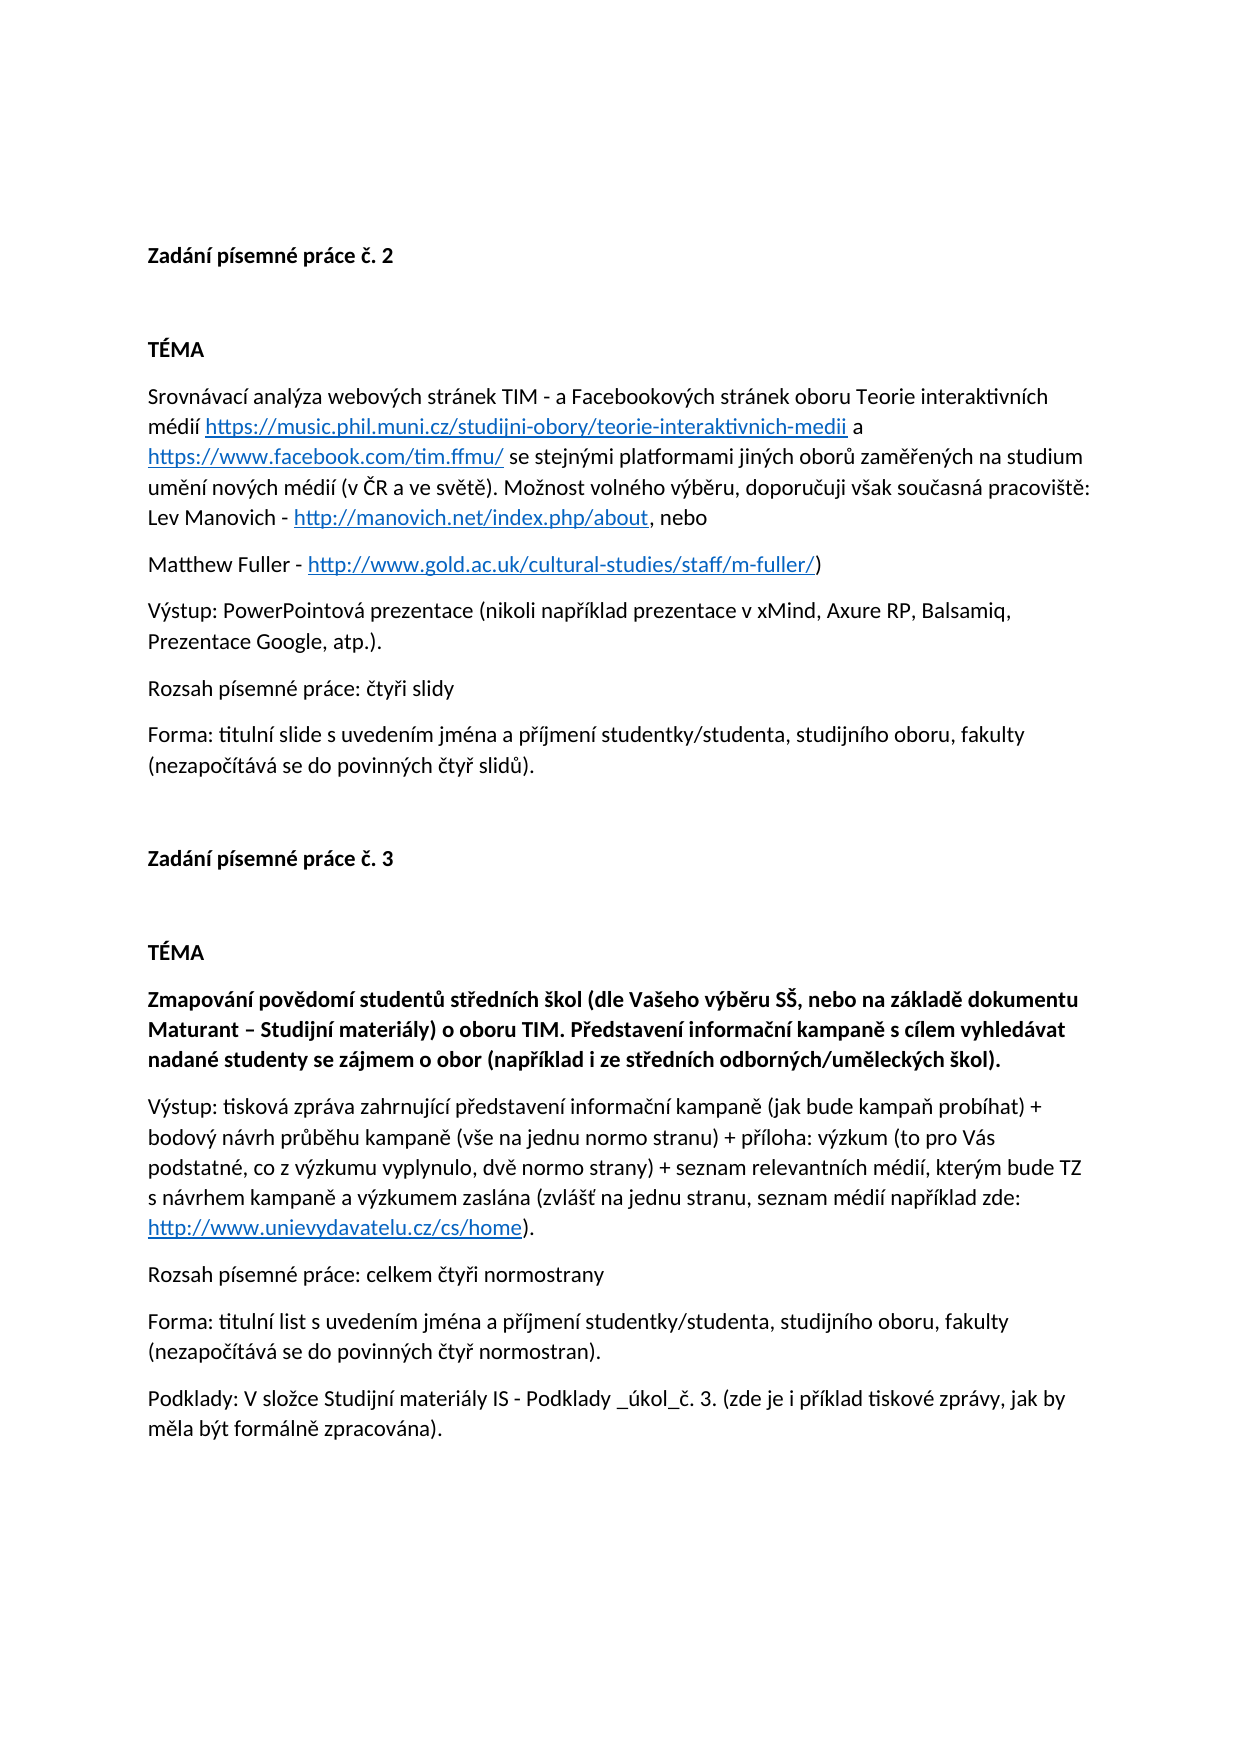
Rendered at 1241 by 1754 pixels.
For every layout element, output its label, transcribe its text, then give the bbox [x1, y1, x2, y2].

text Matthew Fuller - http://www.gold.ac.uk/cultural-studies/staff/m-fuller/) [148, 550, 1093, 578]
text Srovnávací analýza webových stránek TIM - a Facebookových stránek oboru Teorie interaktivních médií https://music.phil.muni.cz/studijni-obory/teorie-interaktivnich-medii a https://www.facebook.com/tim.ffmu/ se stejnými platformami jiných oborů zaměřených na studium umění nových médií (v ČR a ve světě). Možnost volného výběru, doporučuji však současná pracoviště: Lev Manovich - http://manovich.net/index.php/about, nebo [148, 382, 1093, 531]
text TÉMA [148, 938, 1093, 966]
text Zadání písemné práce č. 3 [148, 844, 1093, 872]
text Zadání písemné práce č. 2 [148, 241, 1093, 269]
text Forma: titulní slide s uvedením jména a příjmení studentky/studenta, studijního oboru, fakulty (nezapočítává se do povinných čtyř slidů). [148, 721, 1093, 779]
text Forma: titulní list s uvedením jména a příjmení studentky/studenta, studijního oboru, fakulty (nezapočítává se do povinných čtyř normostran). [148, 1307, 1093, 1365]
text Podklady: V složce Studijní materiály IS - Podklady _úkol_č. 3. (zde je i příklad tiskové zprávy, jak by měla být formálně zpracována). [148, 1384, 1093, 1442]
text TÉMA [148, 335, 1093, 363]
text Rozsah písemné práce: celkem čtyři normostrany [148, 1260, 1093, 1288]
text Rozsah písemné práce: čtyři slidy [148, 674, 1093, 702]
text Výstup: tisková zpráva zahrnující představení informační kampaně (jak bude kampaň probíhat) + bodový návrh průběhu kampaně (vše na jednu normo stranu) + příloha: výzkum (to pro Vás podstatné, co z výzkumu vyplynulo, dvě normo strany) + seznam relevantních médií, kterým bude TZ s návrhem kampaně a výzkumem zaslána (zvlášť na jednu stranu, seznam médií například zde: http://www.unievydavatelu.cz/cs/home). [148, 1092, 1093, 1241]
text Výstup: PowerPointová prezentace (nikoli například prezentace v xMind, Axure RP, Balsamiq, Prezentace Google, atp.). [148, 597, 1093, 655]
text Zmapování povědomí studentů středních škol (dle Vašeho výběru SŠ, nebo na základě dokumentu Maturant – Studijní materiály) o oboru TIM. Představení informační kampaně s cílem vyhledávat nadané studenty se zájmem o obor (například i ze středních odborných/uměleckých škol). [148, 985, 1093, 1073]
